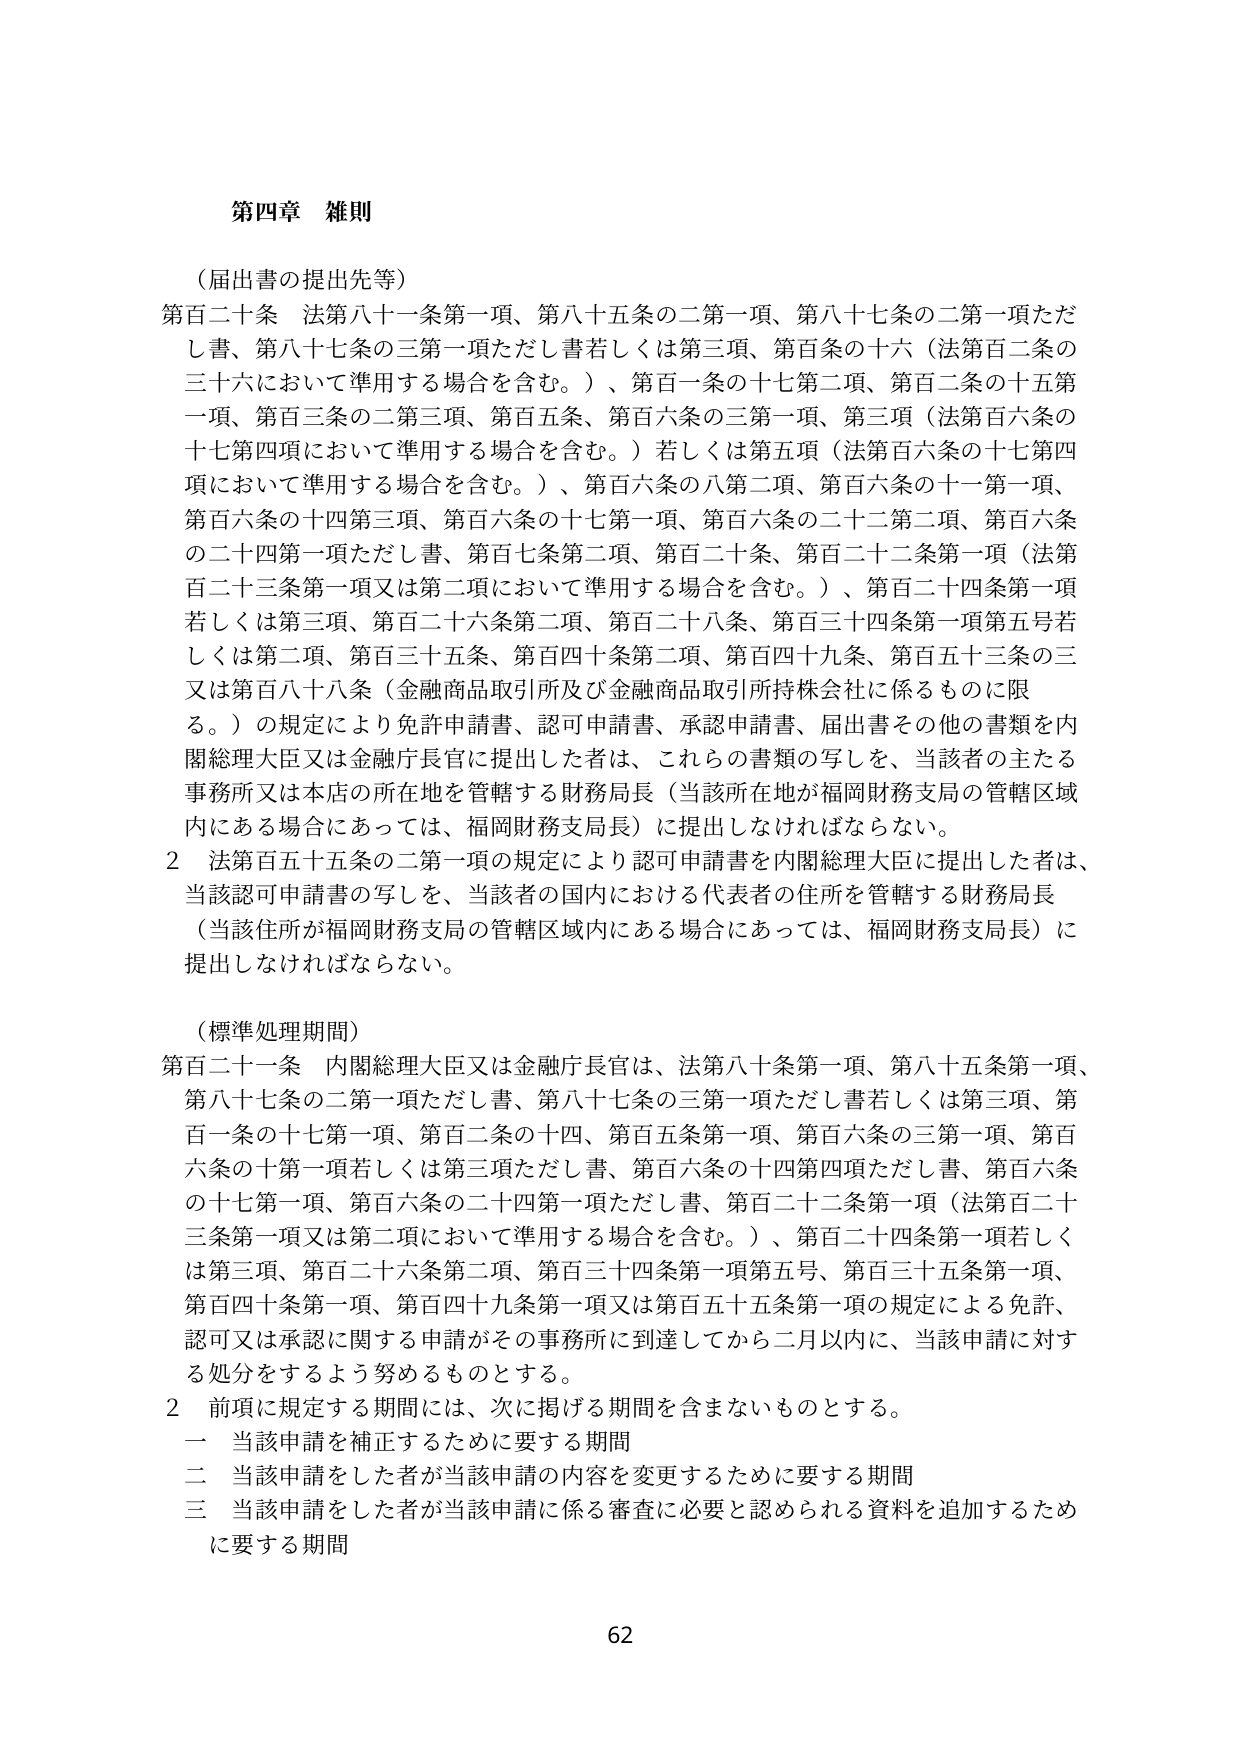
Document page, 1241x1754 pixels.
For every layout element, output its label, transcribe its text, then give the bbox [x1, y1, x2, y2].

text 第百二十条 法第八十一条第一項、第八十五条の二第一項、第八十七条の二第一項ただし書、第八十七条の三第一項ただし書若しくは第三項、第百条の十六（法第百二条の三十六において準用する場合を含む。）、第百一条の十七第二項、第百二条の十五第一項、第百三条の二第三項、第百五条、第百六条の三第一項、第三項（法第百六条の十七第四項において準用する場合を含む。）若しくは第五項（法第百六条の十七第四項において準用する場合を含む。）、第百六条の八第二項、第百六条の十一第一項、第百六条の十四第三項、第百六条の十七第一項、第百六条の二十二第二項、第百六条の二十四第一項ただし書、第百七条第二項、第百二十条、第百二十二条第一項（法第百二十三条第一項又は第二項において準用する場合を含む。）、第百二十四条第一項若しくは第三項、第百二十六条第二項、第百二十八条、第百三十四条第一項第五号若しくは第二項、第百三十五条、第百四十条第二項、第百四十九条、第百五十三条の三又は第百八十八条（金融商品取引所及び金融商品取引所持株会社に係るものに限る。）の規定により免許申請書、認可申請書、承認申請書、届出書その他の書類を内閣総理大臣又は金融庁長官に提出した者は、これらの書類の写しを、当該者の主たる事務所又は本店の所在地を管轄する財務局長（当該所在地が福岡財務支局の管轄区域内にある場合にあっては、福岡財務支局長）に提出しなければならない。 [161, 296, 1079, 843]
text 二 当該申請をした者が当該申請の内容を変更するために要する期間 [184, 1458, 1079, 1492]
text ２ 法第百五十五条の二第一項の規定により認可申請書を内閣総理大臣に提出した者は、当該認可申請書の写しを、当該者の国内における代表者の住所を管轄する財務局長（当該住所が福岡財務支局の管轄区域内にある場合にあっては、福岡財務支局長）に提出しなければならない。 [161, 843, 1079, 979]
text 一 当該申請を補正するために要する期間 [184, 1424, 1079, 1458]
text ２ 前項に規定する期間には、次に掲げる期間を含まないものとする。 [161, 1389, 1079, 1424]
text 三 当該申請をした者が当該申請に係る審査に必要と認められる資料を追加するために要する期間 [184, 1492, 1079, 1560]
text （標準処理期間） [184, 1014, 1079, 1048]
text （届出書の提出先等） [184, 262, 1079, 296]
text 第百二十一条 内閣総理大臣又は金融庁長官は、法第八十条第一項、第八十五条第一項、第八十七条の二第一項ただし書、第八十七条の三第一項ただし書若しくは第三項、第百一条の十七第一項、第百二条の十四、第百五条第一項、第百六条の三第一項、第百六条の十第一項若しくは第三項ただし書、第百六条の十四第四項ただし書、第百六条の十七第一項、第百六条の二十四第一項ただし書、第百二十二条第一項（法第百二十三条第一項又は第二項において準用する場合を含む。）、第百二十四条第一項若しくは第三項、第百二十六条第二項、第百三十四条第一項第五号、第百三十五条第一項、第百四十条第一項、第百四十九条第一項又は第百五十五条第一項の規定による免許、認可又は承認に関する申請がその事務所に到達してから二月以内に、当該申請に対する処分をするよう努めるものとする。 [161, 1048, 1079, 1389]
text 第四章 雑則 [230, 194, 1079, 228]
